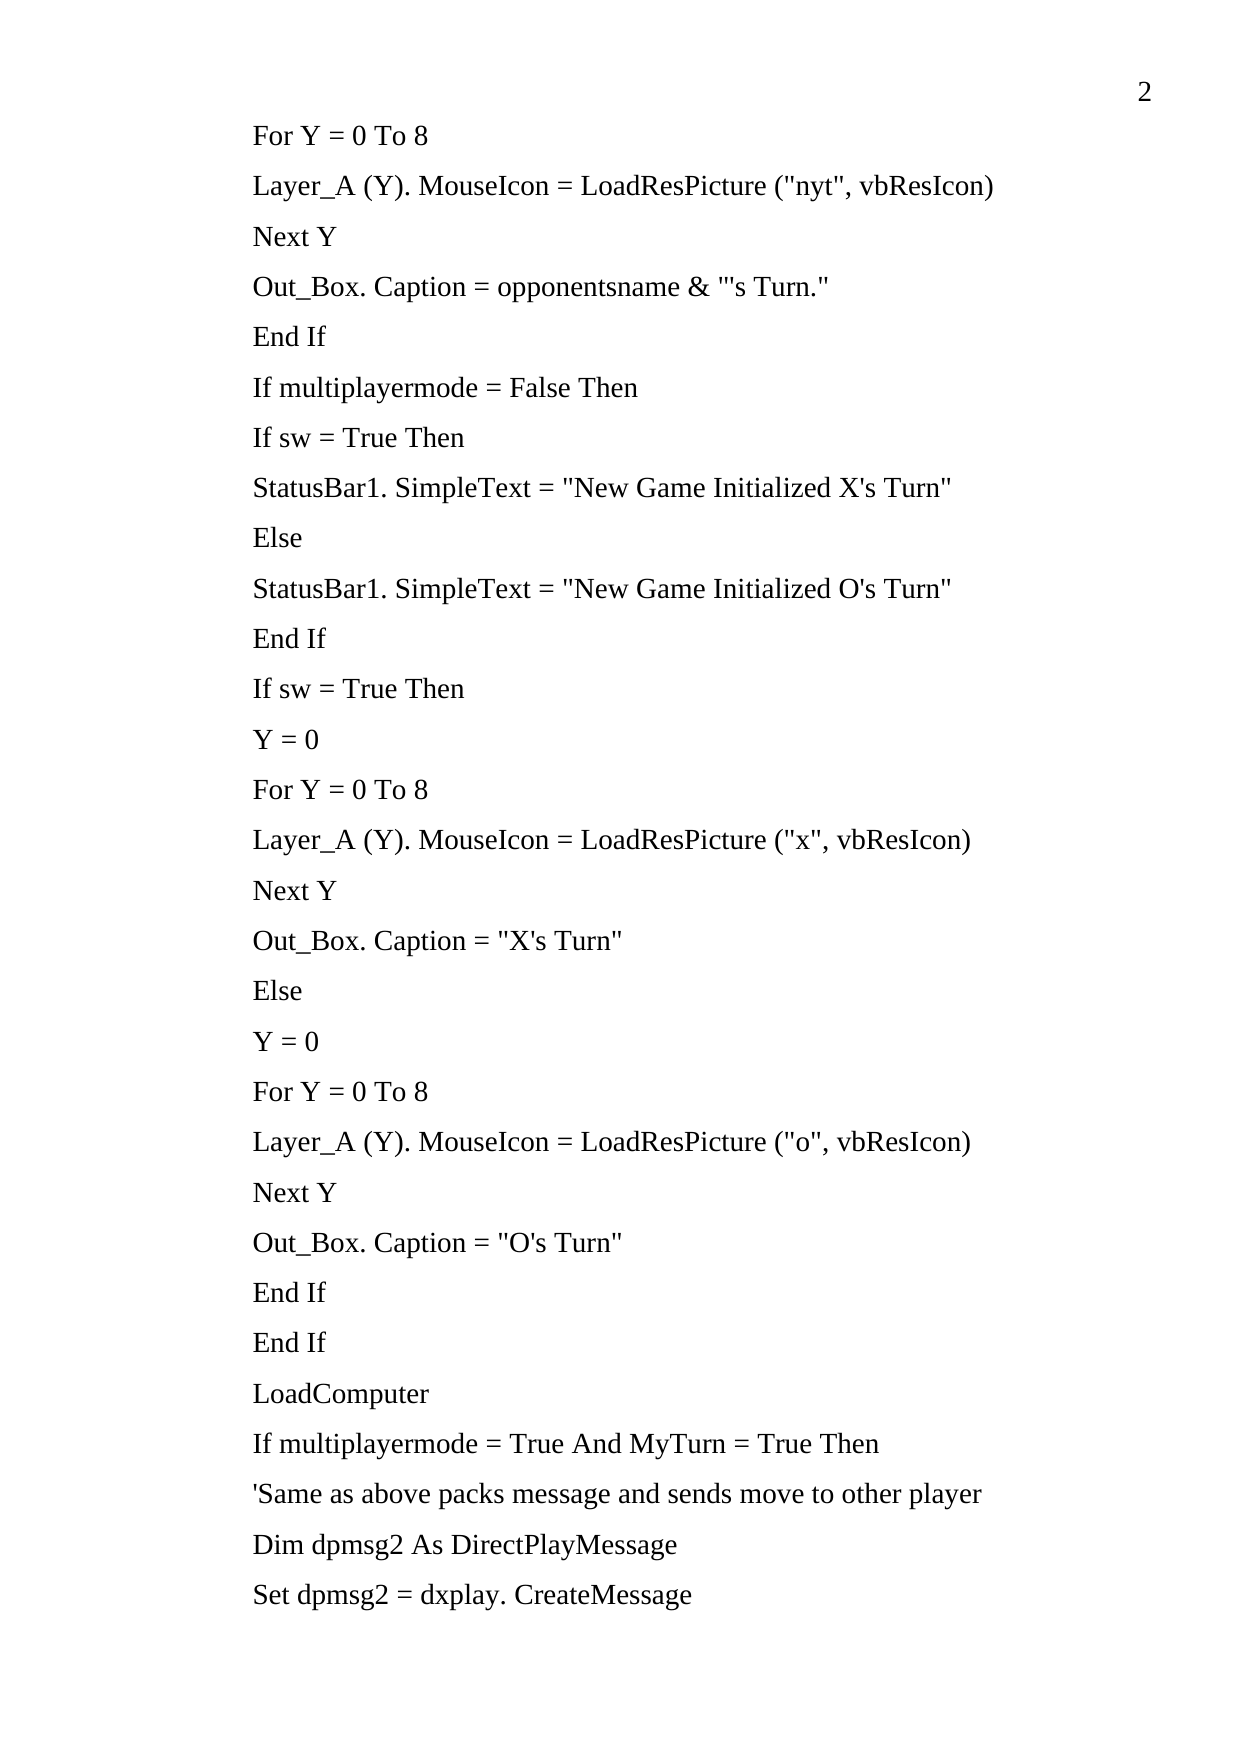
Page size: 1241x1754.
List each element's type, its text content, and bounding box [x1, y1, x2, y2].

text For Y = 0 To 8 [177, 118, 1152, 152]
text End If [177, 1275, 1152, 1309]
text Next Y [177, 873, 1152, 906]
text Set dpmsg2 = dxplay. CreateMessage [177, 1577, 1152, 1611]
text End If [177, 621, 1152, 655]
text Else [177, 973, 1152, 1007]
text Dim dpmsg2 As DirectPlayMessage [177, 1527, 1152, 1560]
text If sw = True Then [177, 420, 1152, 453]
text StatusBar1. SimpleText = "New Game Initialized O's Turn" [177, 571, 1152, 604]
text If multiplayermode = False Then [177, 370, 1152, 403]
text Layer_A (Y). MouseIcon = LoadResPicture ("x", vbResIcon) [177, 822, 1152, 856]
text 'Same as above packs message and sends move to other player [177, 1477, 1152, 1510]
text Out_Box. Caption = opponentsname & "'s Turn." [177, 269, 1152, 303]
text Out_Box. Caption = "X's Turn" [177, 923, 1152, 957]
text StatusBar1. SimpleText = "New Game Initialized X's Turn" [177, 470, 1152, 504]
text Layer_A (Y). MouseIcon = LoadResPicture ("nyt", vbResIcon) [177, 168, 1152, 202]
text LoadComputer [177, 1376, 1152, 1409]
text For Y = 0 To 8 [177, 772, 1152, 806]
text For Y = 0 To 8 [177, 1074, 1152, 1108]
text Y = 0 [177, 722, 1152, 755]
text End If [177, 319, 1152, 353]
text Out_Box. Caption = "O's Turn" [177, 1225, 1152, 1258]
text Next Y [177, 1175, 1152, 1208]
text End If [177, 1326, 1152, 1359]
text Layer_A (Y). MouseIcon = LoadResPicture ("o", vbResIcon) [177, 1124, 1152, 1158]
text Next Y [177, 219, 1152, 252]
text If sw = True Then [177, 672, 1152, 705]
text Else [177, 521, 1152, 554]
text Y = 0 [177, 1024, 1152, 1057]
text If multiplayermode = True And MyTurn = True Then [177, 1426, 1152, 1460]
